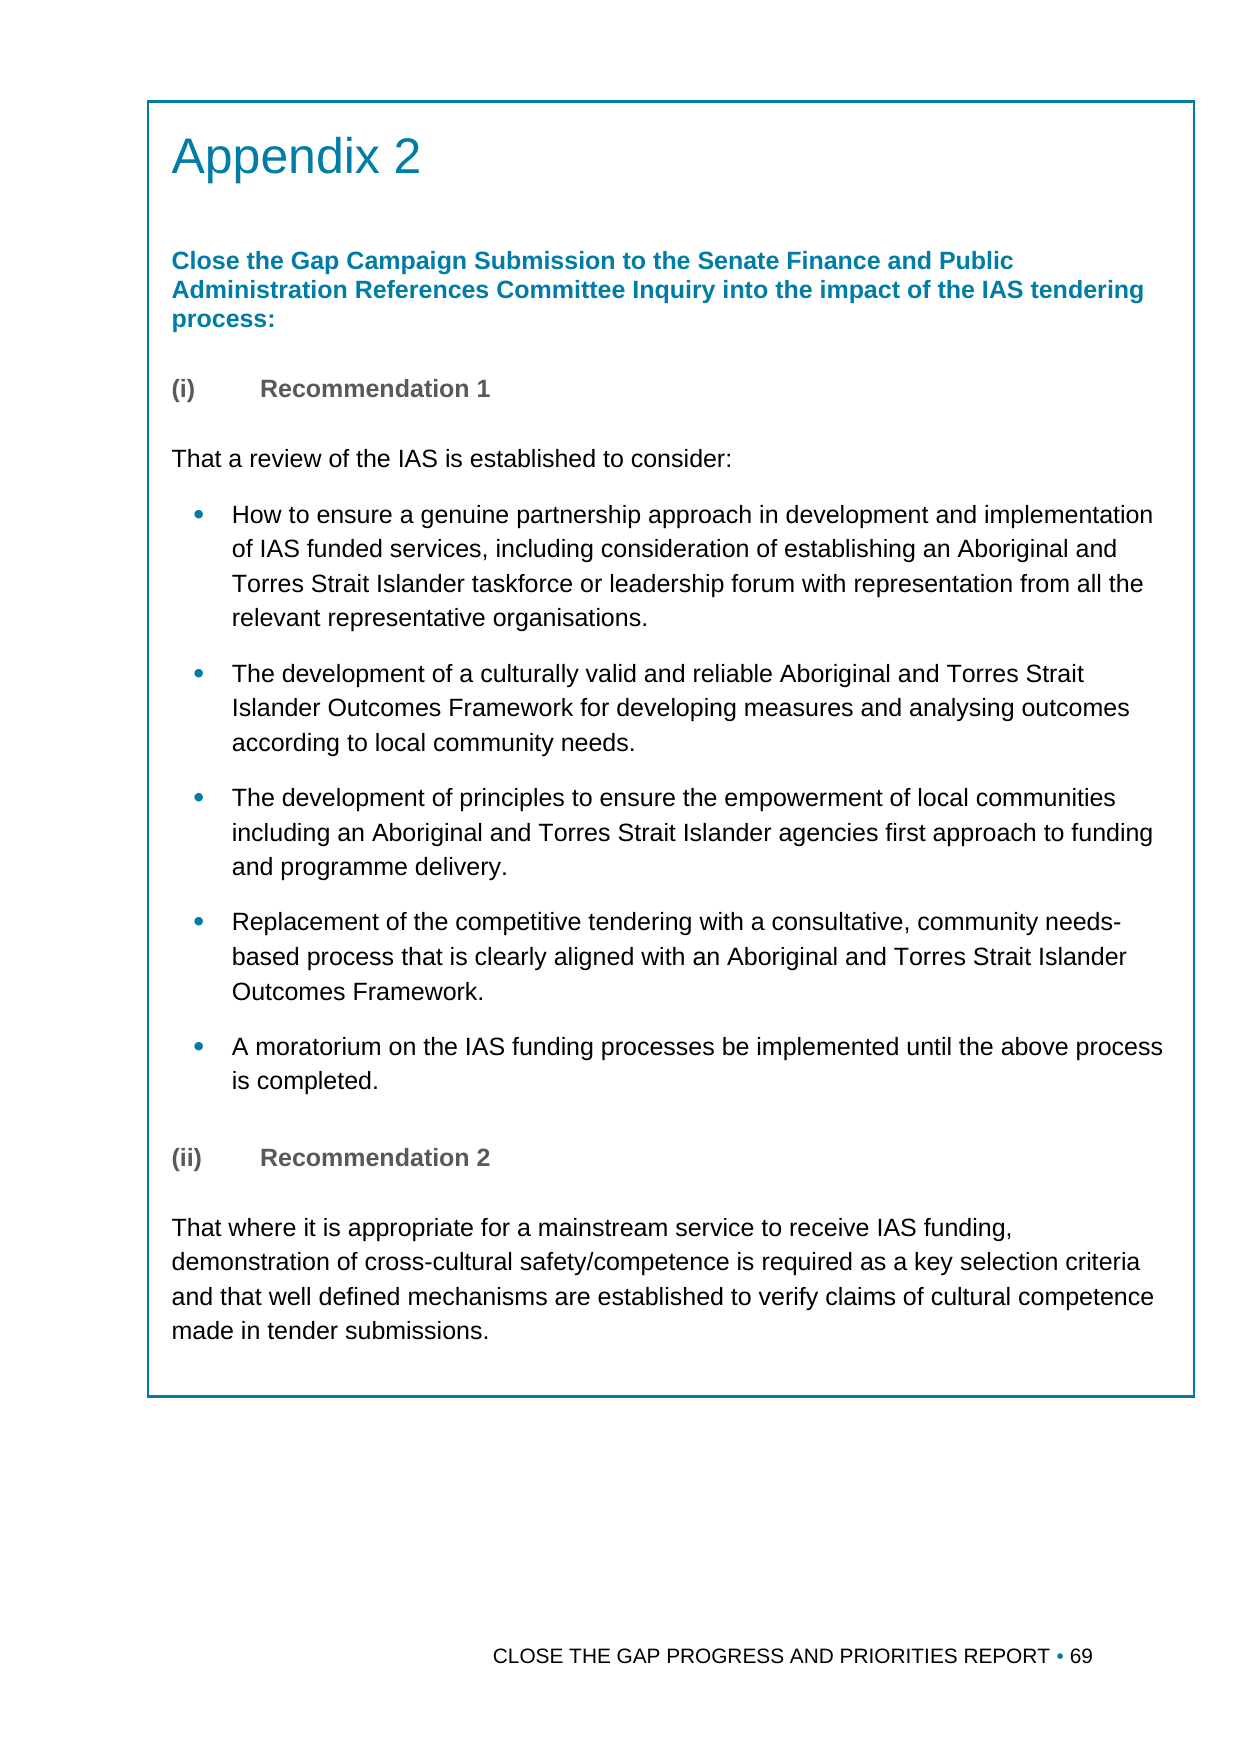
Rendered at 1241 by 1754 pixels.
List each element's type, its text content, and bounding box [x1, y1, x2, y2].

table_header Appendix 2 Close the Gap Campaign Submission to the Senate Finance and Public Administration References Committee Inquiry into the impact of the IAS tendering process: Recommendation 1 That a review of the IAS is established to consider: How to ensure a genuine partnership approach in development and implementation of IAS funded services, including consideration of establishing an Aboriginal and Torres Strait Islander taskforce or leadership forum with representation from all the relevant representative organisations. The development of a culturally valid and reliable Aboriginal and Torres Strait Islander Outcomes Framework for developing measures and analysing outcomes according to local community needs. The development of principles to ensure the empowerment of local communities including an Aboriginal and Torres Strait Islander agencies first approach to funding and programme delivery. Replacement of the competitive tendering with a consultative, community needs-based process that is clearly aligned with an Aboriginal and Torres Strait Islander Outcomes Framework. A moratorium on the IAS funding processes be implemented until the above process is completed. Recommendation 2 That where it is appropriate for a mainstream service to receive IAS funding, demonstration of cross-cultural safety/competence is required as a key selection criteria and that well defined mechanisms are established to verify claims of cultural competence made in tender submissions. [149, 103, 1193, 1395]
